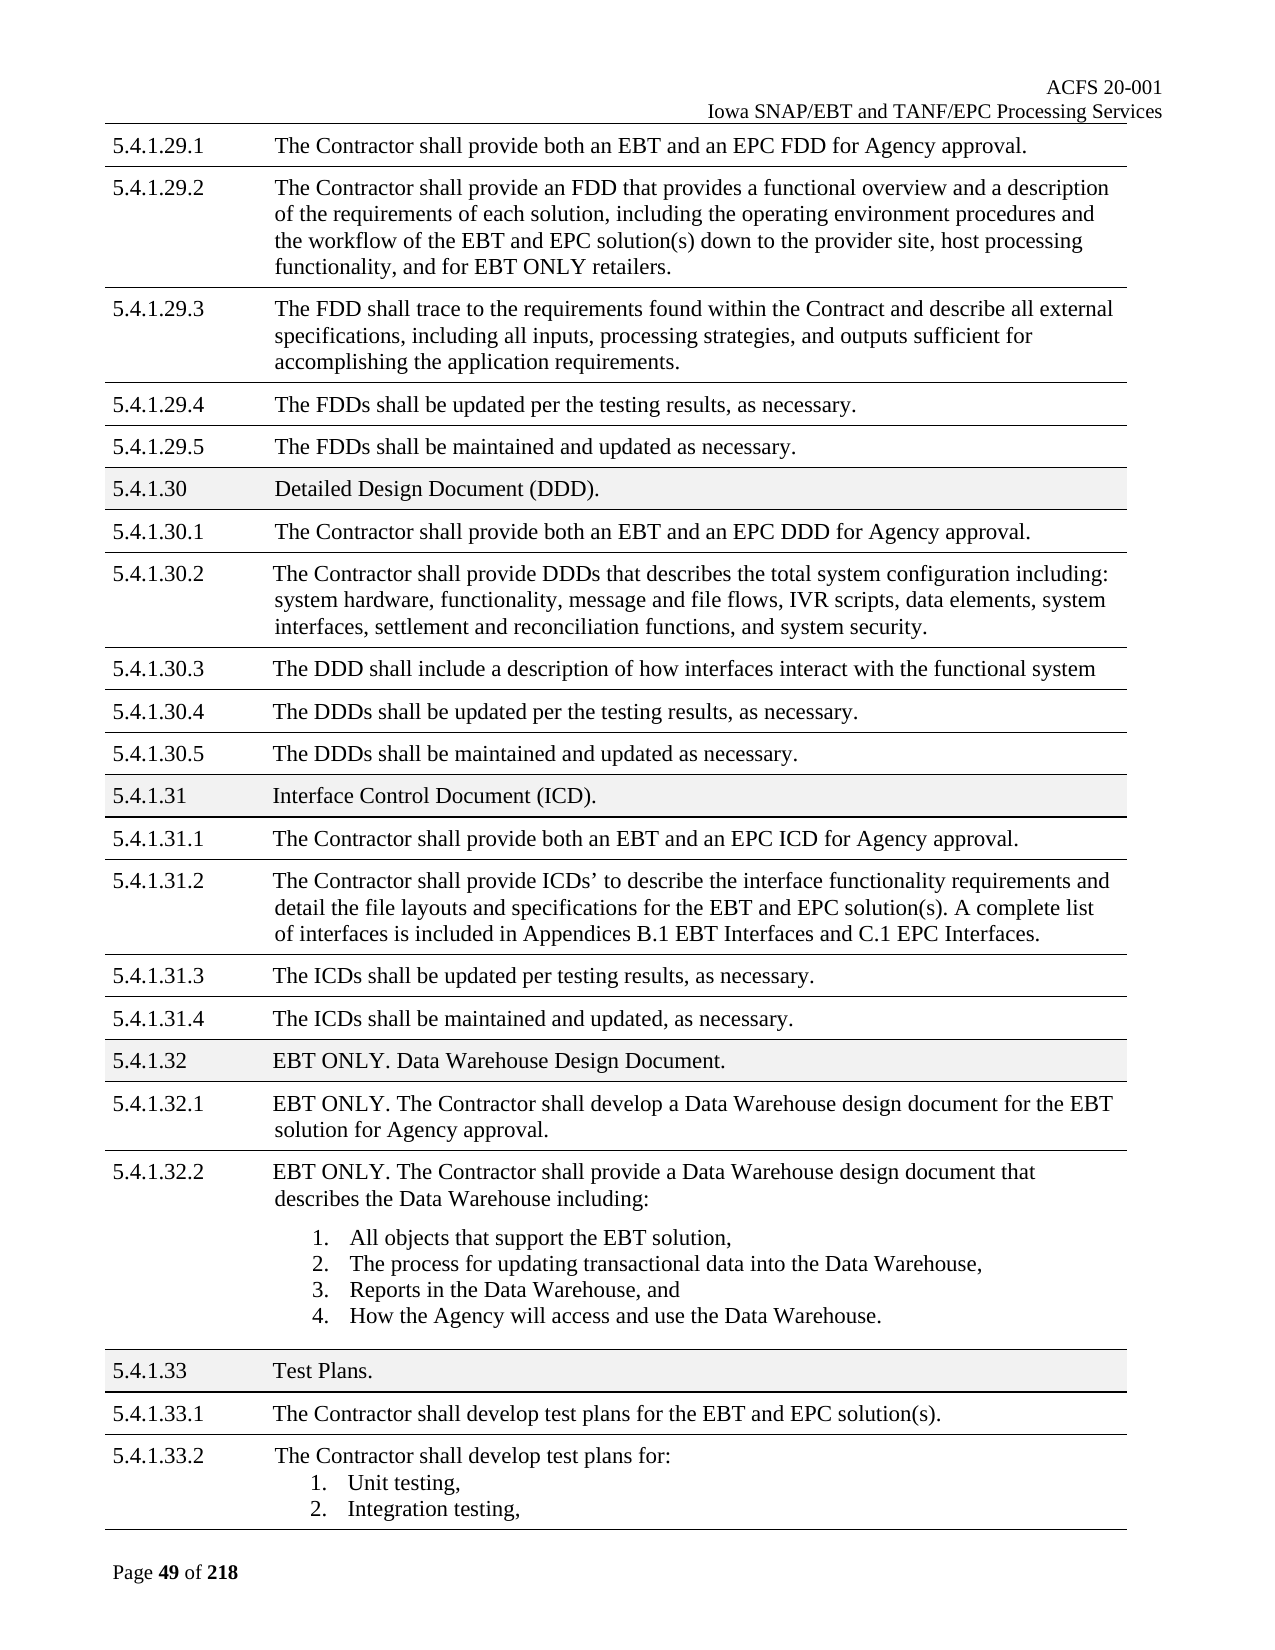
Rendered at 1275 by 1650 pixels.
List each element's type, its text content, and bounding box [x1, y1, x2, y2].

table_cell 5.4.1.30.4 [105, 690, 265, 732]
table_cell The FDD shall trace to the requirements found within the Contract and describe all external specifications, including all inputs, processing strategies, and outputs sufficient for accomplishing the application requirements. [265, 288, 1127, 382]
table_cell The Contractor shall provide both an EBT and an EPC ICD for Agency approval. [265, 818, 1127, 859]
table_cell 5.4.1.31.3 [105, 955, 265, 996]
table_cell 5.4.1.32.2 [105, 1151, 265, 1349]
table_cell Test Plans. [265, 1350, 1127, 1391]
table_cell 5.4.1.32 [105, 1040, 265, 1081]
table_cell Detailed Design Document (DDD). [265, 468, 1127, 509]
table_cell 5.4.1.29.3 [105, 288, 265, 382]
table_cell 5.4.1.31.2 [105, 860, 265, 954]
table_cell 5.4.1.31 [105, 775, 265, 816]
table_cell EBT ONLY. The Contractor shall provide a Data Warehouse design document that describes the Data Warehouse including: All objects that support the EBT solution, The process for updating transactional data into the Data Warehouse, Reports in the Data Warehouse, and How the Agency will access and use the Data Warehouse. [265, 1151, 1127, 1349]
table_cell 5.4.1.30.5 [105, 733, 265, 774]
table_cell 5.4.1.30.2 [105, 553, 265, 647]
table_cell Interface Control Document (ICD). [265, 775, 1127, 816]
table_cell 5.4.1.32.1 [105, 1082, 265, 1150]
table_cell 5.4.1.31.1 [105, 818, 265, 859]
table_cell The DDDs shall be maintained and updated as necessary. [265, 733, 1127, 774]
table_cell 5.4.1.29.5 [105, 426, 265, 467]
table_cell The Contractor shall develop test plans for the EBT and EPC solution(s). [265, 1393, 1127, 1434]
table_cell The Contractor shall provide DDDs that describes the total system configuration including: system hardware, functionality, message and file flows, IVR scripts, data elements, system interfaces, settlement and reconciliation functions, and system security. [265, 553, 1127, 647]
table_cell 5.4.1.30.3 [105, 648, 265, 689]
table_cell 5.4.1.33.1 [105, 1393, 265, 1434]
table_cell The DDDs shall be updated per the testing results, as necessary. [265, 690, 1127, 732]
table_cell 5.4.1.29.2 [105, 167, 265, 287]
table_cell EBT ONLY. The Contractor shall develop a Data Warehouse design document for the EBT solution for Agency approval. [265, 1082, 1127, 1150]
table_cell 5.4.1.30.1 [105, 510, 265, 552]
table_cell The DDD shall include a description of how interfaces interact with the functional system [265, 648, 1127, 689]
table_cell The FDDs shall be maintained and updated as necessary. [265, 426, 1127, 467]
table_cell EBT ONLY. Data Warehouse Design Document. [265, 1040, 1127, 1081]
table_cell The Contractor shall provide an FDD that provides a functional overview and a description of the requirements of each solution, including the operating environment procedures and the workflow of the EBT and EPC solution(s) down to the provider site, host processing functionality, and for EBT ONLY retailers. [265, 167, 1127, 287]
table_cell The ICDs shall be maintained and updated, as necessary. [265, 997, 1127, 1039]
table_cell The ICDs shall be updated per testing results, as necessary. [265, 955, 1127, 996]
table_cell 5.4.1.29.1 [105, 124, 265, 166]
table_cell 5.4.1.30 [105, 468, 265, 509]
table_cell 5.4.1.33 [105, 1350, 265, 1391]
table_cell 5.4.1.29.4 [105, 383, 265, 424]
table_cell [265, 1435, 1127, 1529]
table_cell 5.4.1.31.4 [105, 997, 265, 1039]
table_cell The Contractor shall provide both an EBT and an EPC FDD for Agency approval. [265, 124, 1127, 166]
table_cell The Contractor shall provide both an EBT and an EPC DDD for Agency approval. [265, 510, 1127, 552]
table_cell 5.4.1.33.2 [105, 1435, 265, 1529]
table_cell The FDDs shall be updated per the testing results, as necessary. [265, 383, 1127, 424]
table_cell The Contractor shall provide ICDs’ to describe the interface functionality requirements and detail the file layouts and specifications for the EBT and EPC solution(s). A complete list of interfaces is included in Appendices B.1 EBT Interfaces and C.1 EPC Interfaces. [265, 860, 1127, 954]
